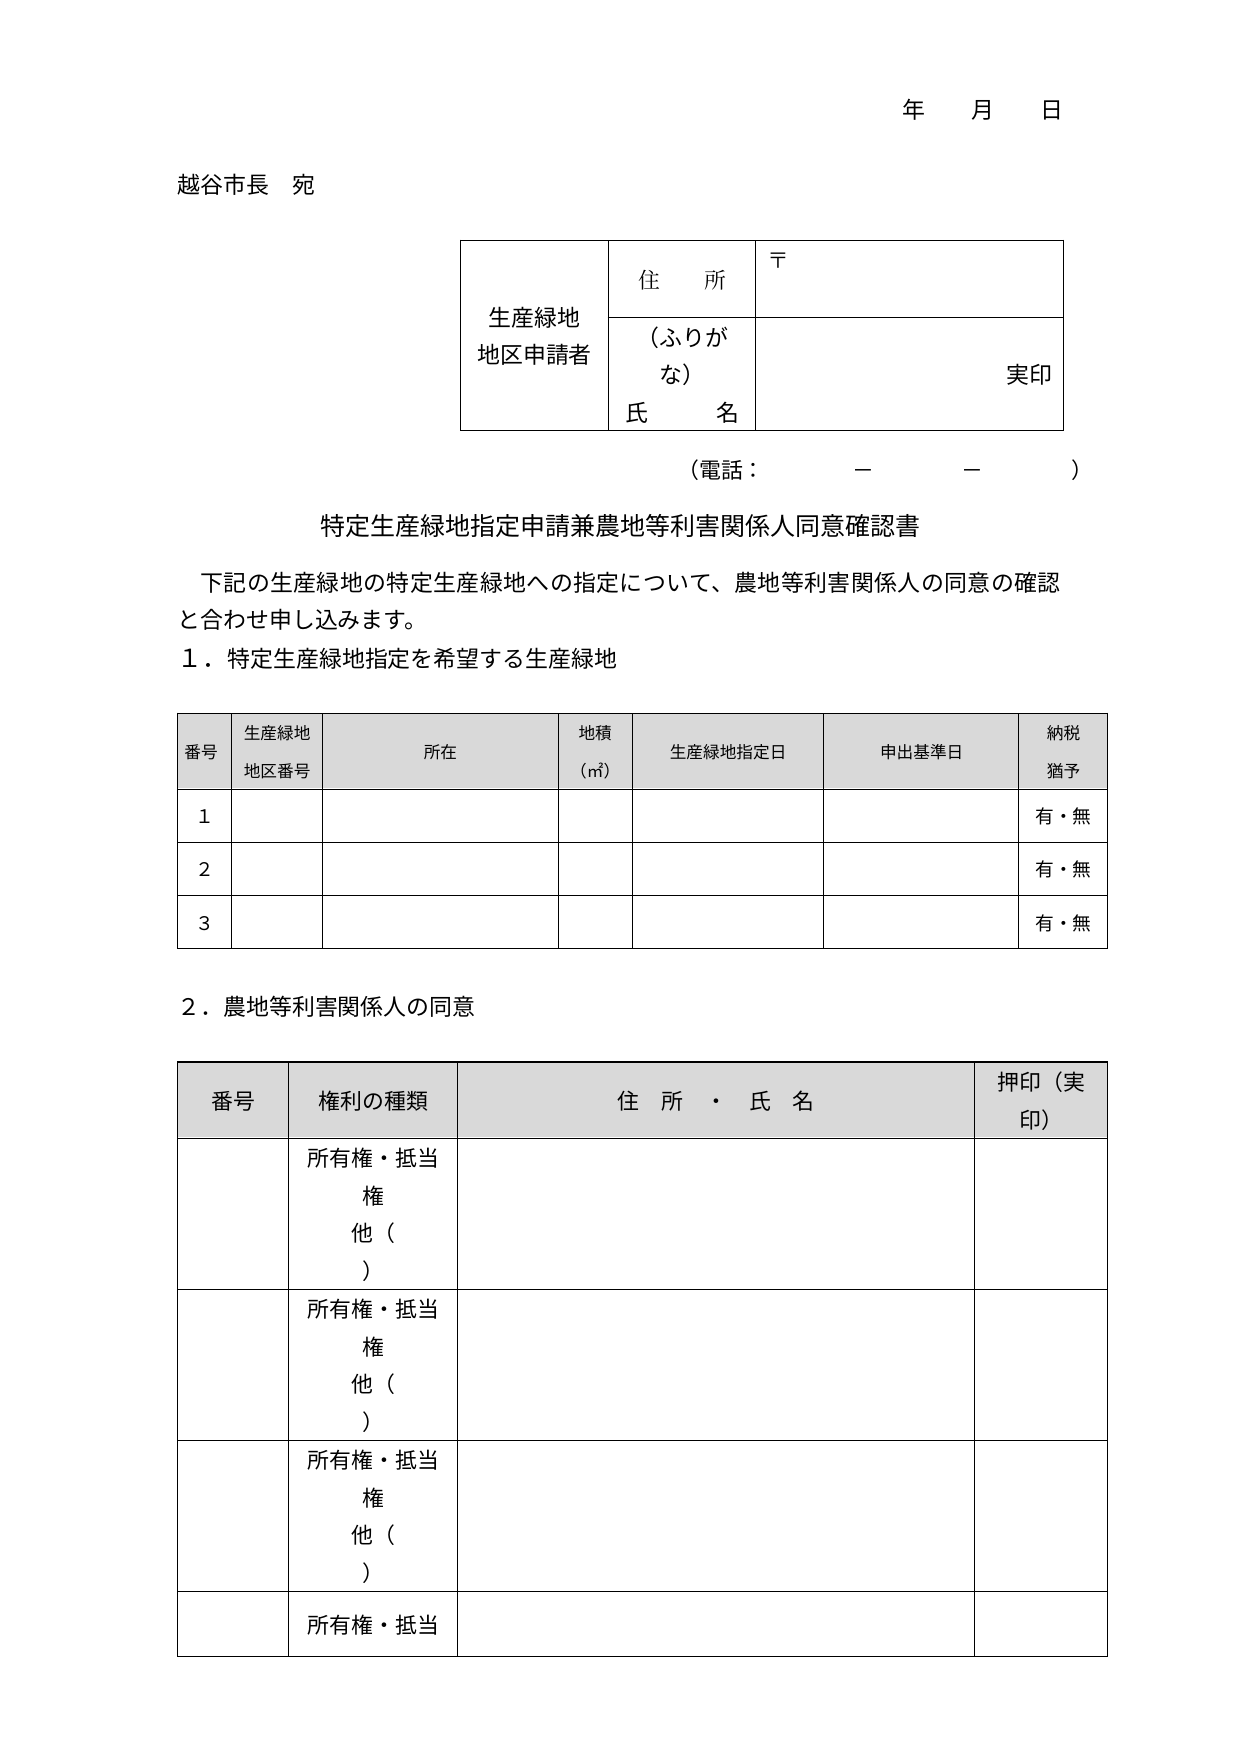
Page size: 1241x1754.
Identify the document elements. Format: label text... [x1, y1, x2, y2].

table_header 番号 [178, 1063, 288, 1137]
table_header 所在 [323, 714, 558, 788]
table_header 押印（実印） [975, 1063, 1107, 1137]
table_header 権利の種類 [289, 1063, 457, 1137]
table_cell 所有権・抵当権 他（ ） [289, 1139, 457, 1288]
table_cell 有・無 [1019, 790, 1107, 842]
text ２．農地等利害関係人の同意 [177, 986, 1063, 1024]
table_cell [323, 790, 558, 842]
table_cell [178, 1290, 288, 1439]
table_cell [559, 896, 632, 948]
table_cell [824, 896, 1018, 948]
table_cell [232, 896, 322, 948]
table_header 住 所 [609, 241, 755, 317]
table_cell [975, 1139, 1107, 1288]
table_cell 実印 [756, 318, 1063, 430]
table_header 生産緑地 地区申請者 [461, 241, 608, 430]
table_cell [633, 896, 823, 948]
table_cell [975, 1290, 1107, 1439]
text 年 月 日 [177, 89, 1063, 127]
table_header 生産緑地地区番号 [232, 714, 322, 788]
table_header 〒 [756, 241, 1063, 317]
table_header 住 所 ・ 氏 名 [458, 1063, 974, 1137]
text 越谷市長 宛 [177, 164, 1063, 202]
table_cell 所有権・抵当権 他（ ） [289, 1592, 457, 1656]
text 特定生産緑地指定申請兼農地等利害関係人同意確認書 [177, 506, 1063, 544]
table_cell [458, 1441, 974, 1591]
table_cell 所有権・抵当権 他（ ） [289, 1441, 457, 1591]
text 下記の生産緑地の特定生産緑地への指定について、農地等利害関係人の同意の確認と合わせ申し込みます。 [177, 562, 1063, 637]
table_cell ３ [178, 896, 231, 948]
table_cell [559, 843, 632, 895]
table_cell [559, 790, 632, 842]
table_cell [824, 790, 1018, 842]
table_cell [323, 896, 558, 948]
table_cell [178, 1441, 288, 1591]
table_cell [975, 1441, 1107, 1591]
table_cell [458, 1290, 974, 1439]
table_cell [178, 1592, 288, 1656]
table_cell ２ [178, 843, 231, 895]
table_header 地積 （㎡） [559, 714, 632, 788]
table_cell 有・無 [1019, 896, 1107, 948]
table_cell [458, 1139, 974, 1288]
table_cell １ [178, 790, 231, 842]
text １．特定生産緑地指定を希望する生産緑地 [177, 637, 1063, 675]
table_cell [232, 843, 322, 895]
table_cell [232, 790, 322, 842]
table_cell [633, 843, 823, 895]
table_cell [178, 1139, 288, 1288]
table_cell [975, 1592, 1107, 1656]
table_cell （ふりがな） 氏 名 [609, 318, 755, 430]
table_header 生産緑地指定日 [633, 714, 823, 788]
text （電話：００００－００００－００００） [177, 450, 1092, 487]
table_cell 有・無 [1019, 843, 1107, 895]
table_header 申出基準日 [824, 714, 1018, 788]
table_cell [323, 843, 558, 895]
table_cell [633, 790, 823, 842]
table_cell 所有権・抵当権 他（ ） [289, 1290, 457, 1439]
table_header 番号 [178, 714, 231, 788]
table_cell [458, 1592, 974, 1656]
table_header 納税 猶予 [1019, 714, 1107, 788]
table_cell [824, 843, 1018, 895]
